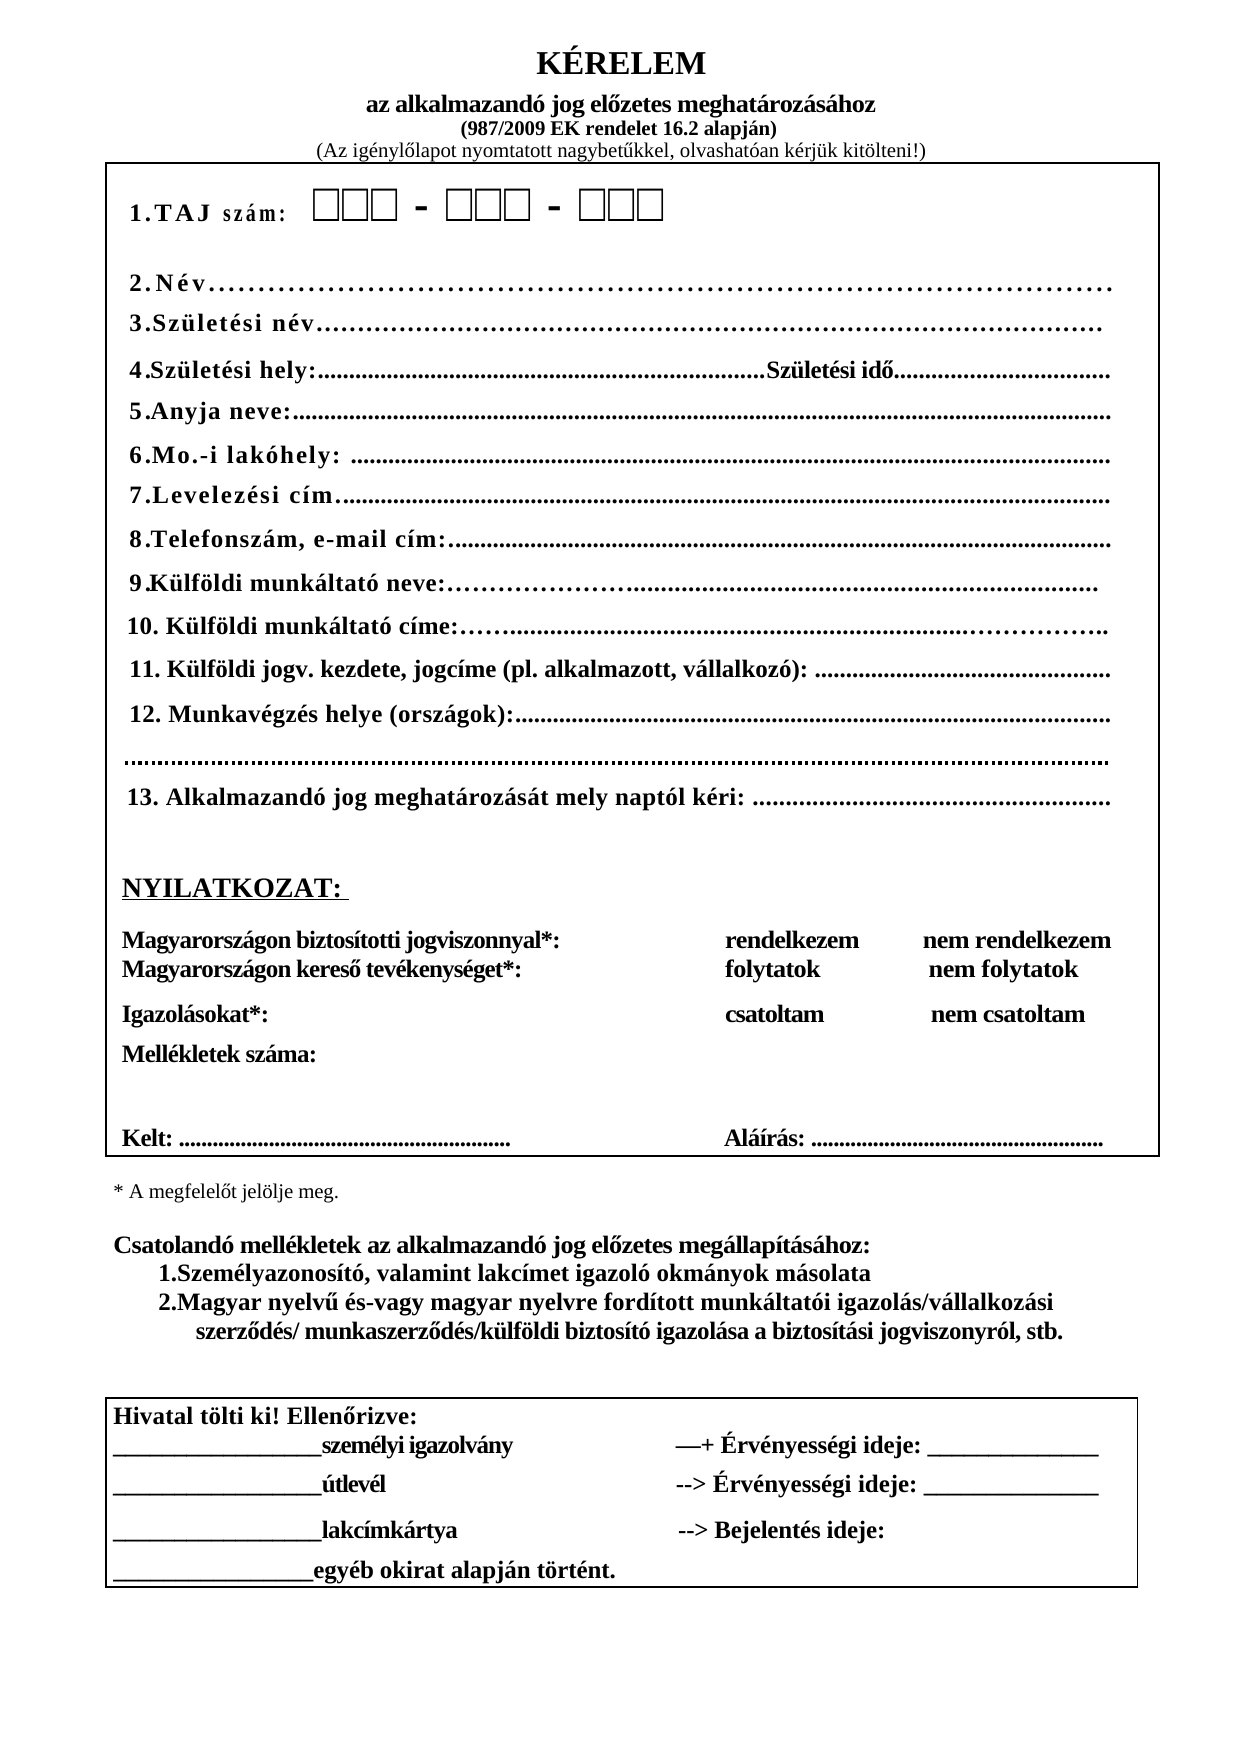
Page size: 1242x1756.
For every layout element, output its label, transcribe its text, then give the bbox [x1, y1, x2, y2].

text KÉRELEM [106, 43, 1137, 82]
table_header TAJ szám: □□□ - □□□ - □□□ Név........................................................................................... Születési név............................................................................................... Születési hely: Születési idő. Anyja neve: Mo.-i lakóhely: Levelezési cím. Telefonszám, e-mail cím:. Külföldi munkáltató neve:…………………..................................................................... 10. Külföldi munkáltató címe:…….....................................................................…………….. 11. Külföldi jogv. kezdete, jogcíme (pl. alkalmazott, vállalkozó): 12. Munkavégzés helye (országok): 13. Alkalmazandó jog meghatározását mely naptól kéri: ...................................................... NYILATKOZAT: Magyarországon biztosítotti jogviszonnyal*: rendelkezem nem rendelkezem Magyarországon kereső tevékenységet*: folytatok nem folytatok Igazolásokat*: csatoltam nem csatoltam Mellékletek száma: Kelt: ........................................................... Aláírás: .................................................... Dátum: ............................... Igénylő aláírása [107, 164, 1158, 1155]
text az alkalmazandó jog előzetes meghatározásához [106, 89, 1137, 118]
text lakcímkártya --> Bejelentés ideje: [107, 1511, 1137, 1544]
text Csatolandó mellékletek az alkalmazandó jog előzetes megállapításához: [113, 1230, 1137, 1258]
text (987/2009 EK rendelet 16.2 alapján) (Az igénylőlapot nyomtatott nagybetűkkel, olvashatóan kérjük kitölteni!) [106, 118, 1137, 162]
list Személyazonosító, valamint lakcímet igazoló okmányok másolata [158, 1258, 1137, 1287]
text * A megfelelőt jelölje meg. [113, 1179, 1137, 1203]
text személyi igazolvány —+ Érvényességi ideje: [107, 1426, 1137, 1458]
text ________________egyéb okirat alapján történt. [107, 1551, 1137, 1586]
text Hivatal tölti ki! Ellenőrizve: [107, 1399, 1137, 1426]
list Magyar nyelvű és-vagy magyar nyelvre fordított munkáltatói igazolás/vállalkozási szerződés/ munkaszerződés/külföldi biztosító igazolása a biztosítási jogviszonyról, stb. [158, 1287, 1122, 1345]
text útlevél --> Érvényességi ideje: [107, 1465, 1137, 1498]
